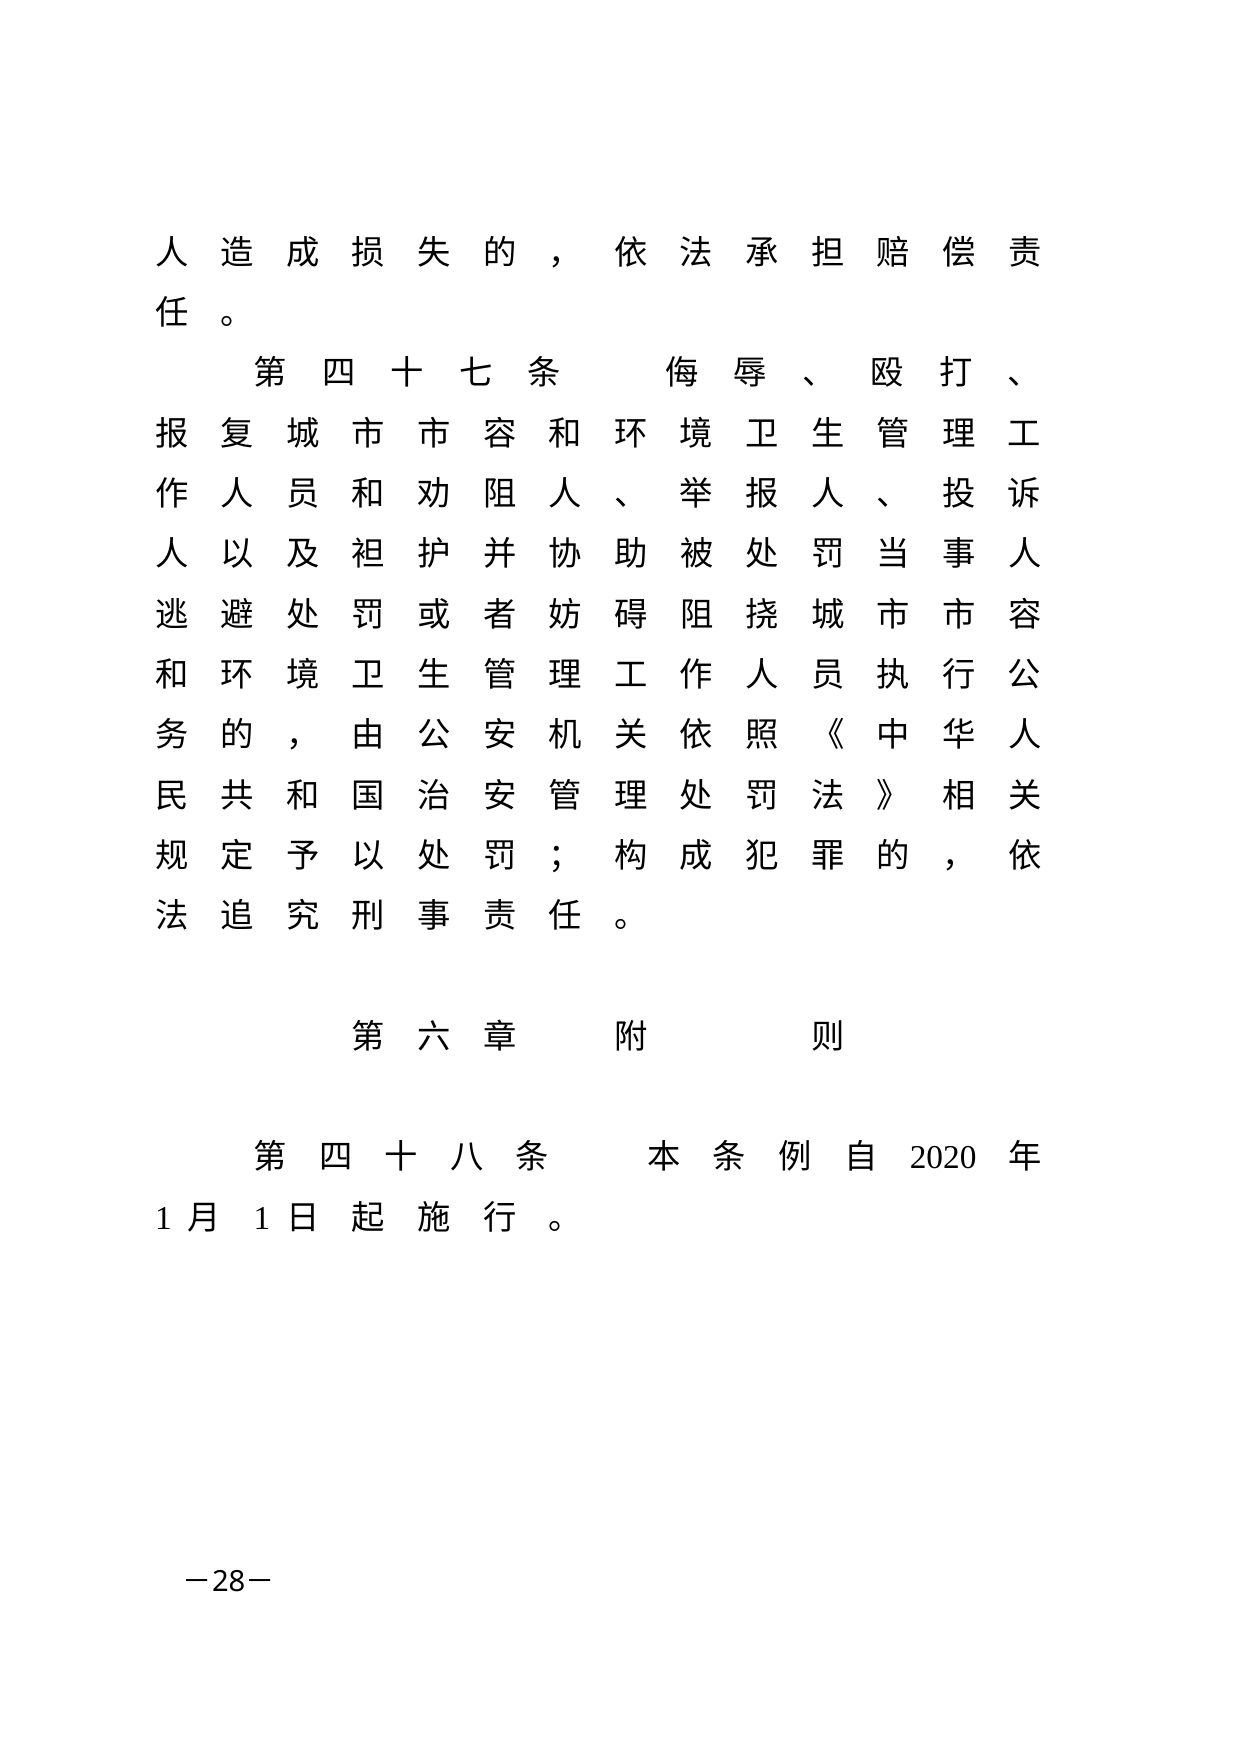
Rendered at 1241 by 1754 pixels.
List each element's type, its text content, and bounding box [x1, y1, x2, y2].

text 第四十八条 本条例自2020年1月1日起施行。 [155, 1124, 1073, 1245]
text 第四十七条 侮辱、殴打、报复城市市容和环境卫生管理工作人员和劝阻人、举报人、投诉人以及袒护并协助被处罚当事人逃避处罚或者妨碍阻挠城市市容和环境卫生管理工作人员执行公务的，由公安机关依照《中华人民共和国治安管理处罚法》相关规定予以处罚；构成犯罪的，依法追究刑事责任。 [155, 340, 1073, 943]
text 第六章 附 则 [155, 1003, 1073, 1064]
text 第四十六条 城市市容和环境卫生主管部门及其他行政机关的工作人员滥用职权、玩忽职守、徇私舞弊的，由有关机关对直接负责的主管人员和其他直接责任人员，依法给予处分；构成犯罪的，依法追究刑事责任；给当事人造成损失的，依法承担赔偿责任。 [155, 219, 1073, 340]
